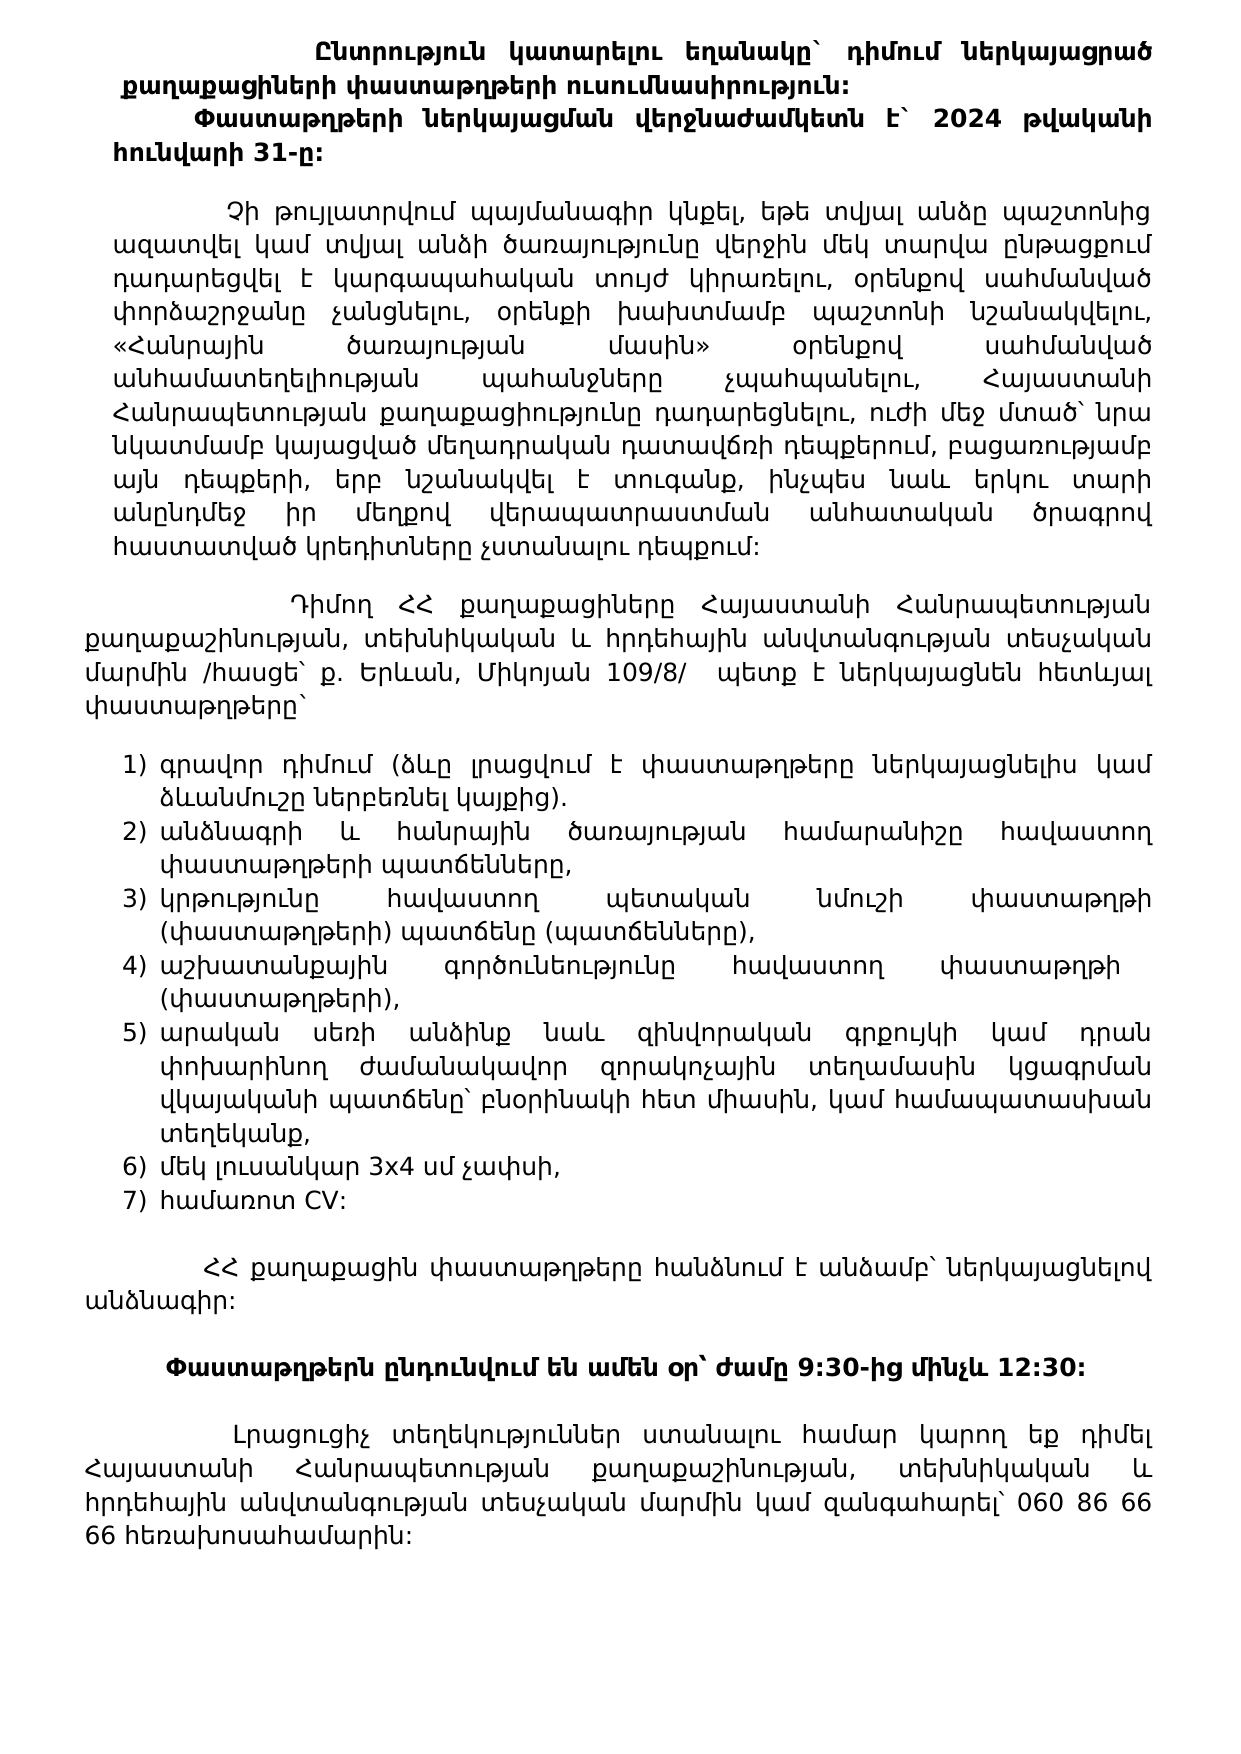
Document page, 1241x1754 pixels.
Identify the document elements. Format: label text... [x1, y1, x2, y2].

list գրավոր դիմում (ձևը լրացվում է փաստաթղթերը ներկայացնելիս կամ ձևանմուշը ներբեռնել կայքից). [122, 750, 1153, 812]
text Ընտրություն կատարելու եղանակը` դիմում ներկայացրած քաղաքացիների փաստաթղթերի ուսումնասիրություն: [84, 37, 1153, 100]
list արական սեռի անձինք նաև զինվորական գրքույկի կամ դրան փոխարինող ժամանակավոր զորակոչային տեղամասին կցագրման վկայականի պատճենը՝ բնօրինակի հետ միասին, կամ համապատասխան տեղեկանք, [122, 1018, 1153, 1148]
list անձնագրի և հանրային ծառայության համարանիշը հավաստող փաստաթղթերի պատճենները, [122, 817, 1153, 879]
list մեկ լուսանկար 3x4 սմ չափսի, [122, 1152, 1153, 1181]
list համառոտ CV: [122, 1186, 1153, 1215]
text ՀՀ քաղաքացին փաստաթղթերը հանձնում է անձամբ՝ ներկայացնելով անձնագիր: [37, 1253, 1153, 1316]
text Փաստաթղթերն ընդունվում են ամեն օր՝ ժամը 9:30-ից մինչև 12:30: [84, 1320, 1153, 1383]
text Չի թույլատրվում պայմանագիր կնքել, եթե տվյալ անձը պաշտոնից ազատվել կամ տվյալ անձի ծառայությունը վերջին մեկ տարվա ընթացքում դադարեցվել է կարգապահական տույժ կիրառելու, օրենքով սահմանված փորձաշրջանը չանցնելու, օրենքի խախտմամբ պաշտոնի նշանակվելու, «Հանրային ծառայության մասին» օրենքով սահմանված անհամատեղելիության պահանջները չպահպանելու, Հայաստանի Հանրապետության քաղաքացիությունը դադարեցնելու, ուժի մեջ մտած՝ նրա նկատմամբ կայացված մեղադրական դատավճռի դեպքերում, բացառությամբ այն դեպքերի, երբ նշանակվել է տուգանք, ինչպես նաև երկու տարի անընդմեջ իր մեղքով վերապատրաստման անհատական ծրագրով հաստատված կրեդիտները չստանալու դեպքում: [84, 197, 1153, 561]
list կրթությունը հավաստող պետական նմուշի փաստաթղթի (փաստաթղթերի) պատճենը (պատճենները), [122, 884, 1153, 947]
text Լրացուցիչ տեղեկություններ ստանալու համար կարող եք դիմել Հայաստանի Հանրապետության քաղաքաշինության, տեխնիկական և հրդեհային անվտանգության տեսչական մարմին կամ զանգահարել՝ 060 86 66 66 հեռախոսահամարին: [84, 1387, 1153, 1550]
text Փաստաթղթերի ներկայացման վերջնաժամկետն է` 2024 թվականի հունվարի 31-ը: [112, 104, 1153, 167]
text Դիմող ՀՀ քաղաքացիները Հայաստանի Հանրապետության քաղաքաշինության, տեխնիկական և հրդեհային անվտանգության տեսչական մարմին /հասցե՝ ք. Երևան, Միկոյան 109/8/ պետք է ներկայացնեն հետևյալ փաստաթղթերը` [84, 591, 1153, 720]
list աշխատանքային գործունեությունը հավաստող փաստաթղթի (փաստաթղթերի), [122, 951, 1122, 1014]
